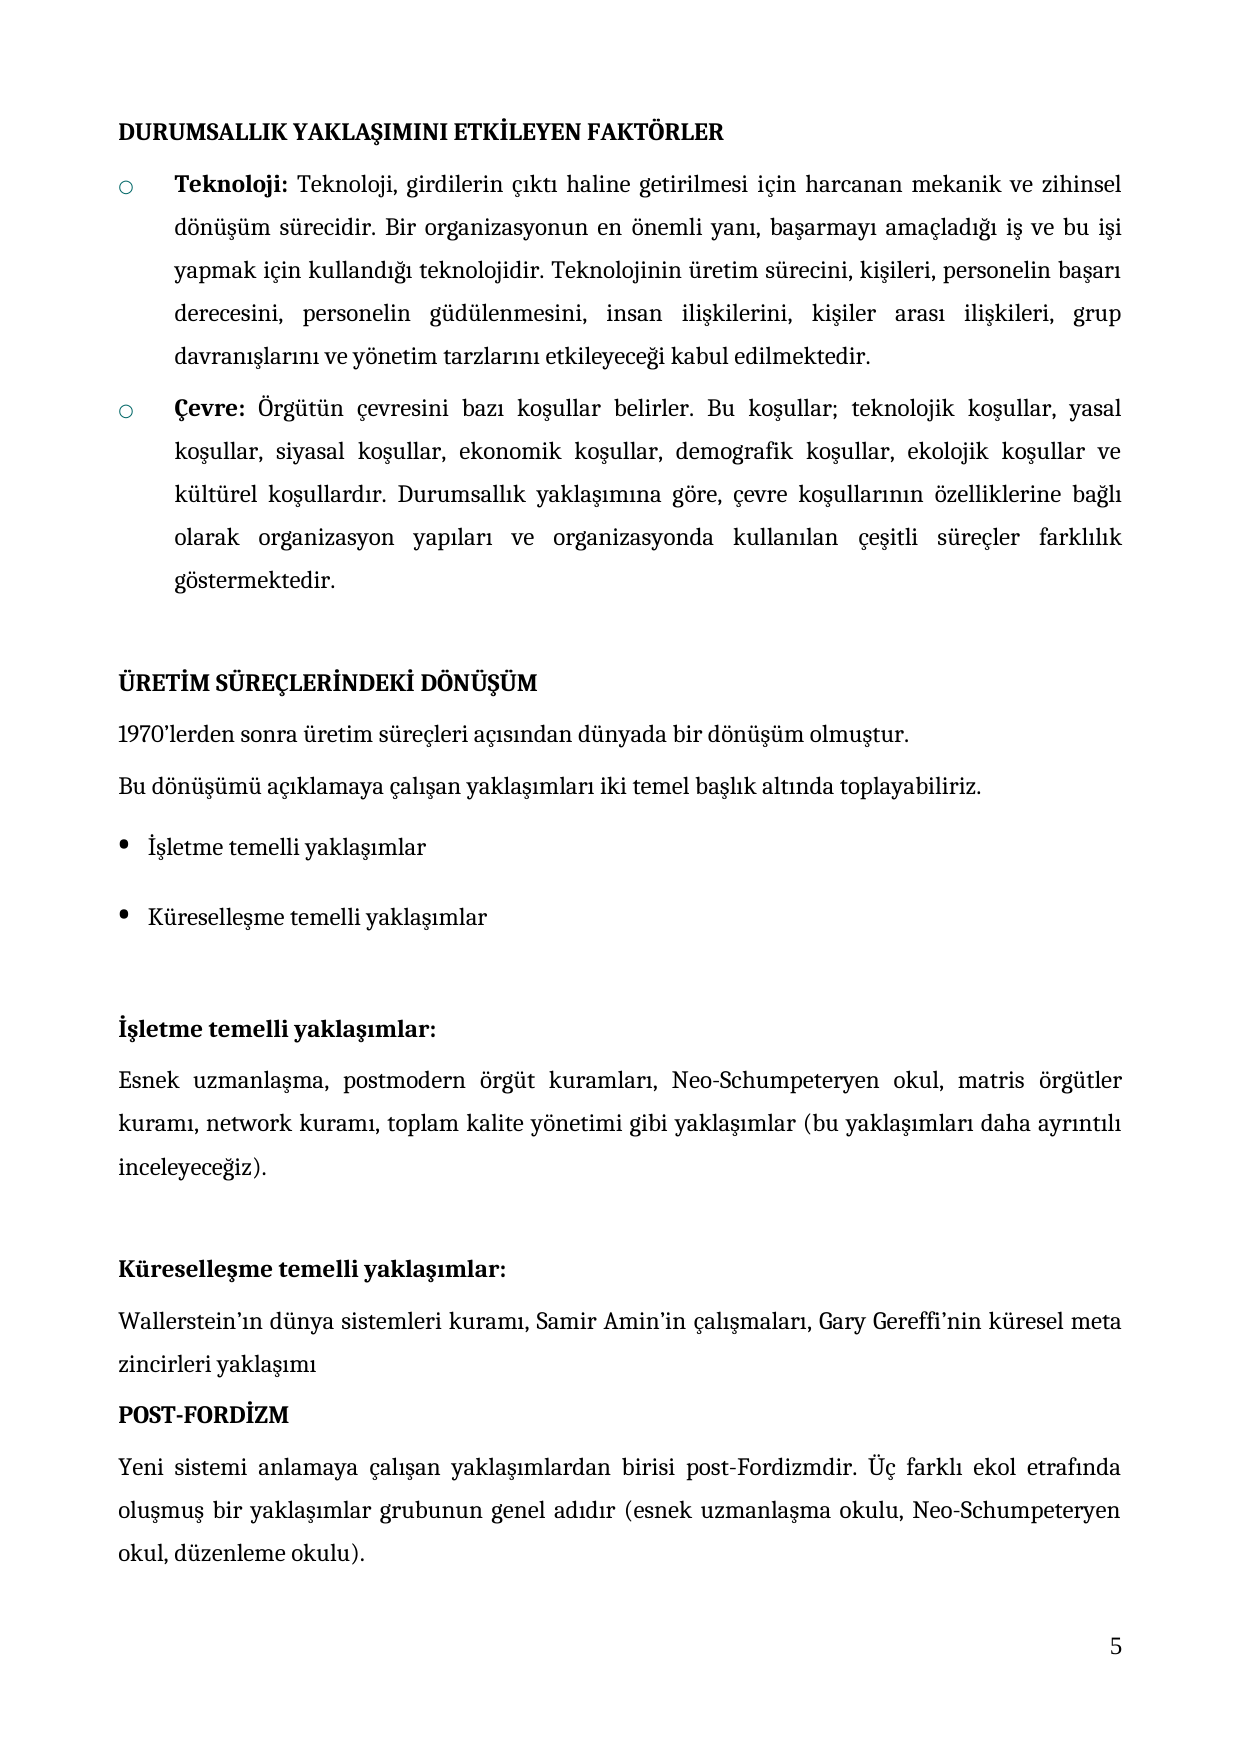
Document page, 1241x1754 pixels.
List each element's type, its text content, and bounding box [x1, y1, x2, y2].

list Çevre: Örgütün çevresini bazı koşullar belirler. Bu koşullar; teknolojik koşullar, yasal koşullar, siyasal koşullar, ekonomik koşullar, demografik koşullar, ekolojik koşullar ve kültürel koşullardır. Durumsallık yaklaşımına göre, çevre koşullarının özelliklerine bağlı olarak organizasyon yapıları ve organizasyonda kullanılan çeşitli süreçler farklılık göstermektedir. [118, 393, 1122, 595]
text Bu dönüşümü açıklamaya çalışan yaklaşımları iki temel başlık altında toplayabiliriz. [118, 772, 1122, 801]
text Esnek uzmanlaşma, postmodern örgüt kuramları, Neo-Schumpeteryen okul, matris örgütler kuramı, network kuramı, toplam kalite yönetimi gibi yaklaşımlar (bu yaklaşımları daha ayrıntılı inceleyeceğiz). [118, 1066, 1122, 1181]
text Yeni sistemi anlamaya çalışan yaklaşımlardan birisi post-Fordizmdir. Üç farklı ekol etrafında oluşmuş bir yaklaşımlar grubunun genel adıdır (esnek uzmanlaşma okulu, Neo-Schumpeteryen okul, düzenleme okulu). [118, 1453, 1122, 1568]
list Teknoloji: Teknoloji, girdilerin çıktı haline getirilmesi için harcanan mekanik ve zihinsel dönüşüm sürecidir. Bir organizasyonun en önemli yanı, başarmayı amaçladığı iş ve bu işi yapmak için kullandığı teknolojidir. Teknolojinin üretim sürecini, kişileri, personelin başarı derecesini, personelin güdülenmesini, insan ilişkilerini, kişiler arası ilişkileri, grup davranışlarını ve yönetim tarzlarını etkileyeceği kabul edilmektedir. [118, 169, 1122, 371]
text Wallerstein’ın dünya sistemleri kuramı, Samir Amin’in çalışmaları, Gary Gereffi’nin küresel meta zincirleri yaklaşımı [118, 1307, 1122, 1379]
text Küreselleşme temelli yaklaşımlar: [118, 1255, 1122, 1284]
title DURUMSALLIK YAKLAŞIMINI ETKİLEYEN FAKTÖRLER [118, 118, 1122, 147]
list Küreselleşme temelli yaklaşımlar [118, 893, 1122, 934]
text 1970’lerden sonra üretim süreçleri açısından dünyada bir dönüşüm olmuştur. [118, 720, 1122, 749]
text İşletme temelli yaklaşımlar: [118, 1015, 1122, 1043]
text POST-FORDİZM [118, 1401, 1122, 1430]
list İşletme temelli yaklaşımlar [118, 823, 1122, 864]
text ÜRETİM SÜREÇLERİNDEKİ DÖNÜŞÜM [118, 669, 1122, 698]
